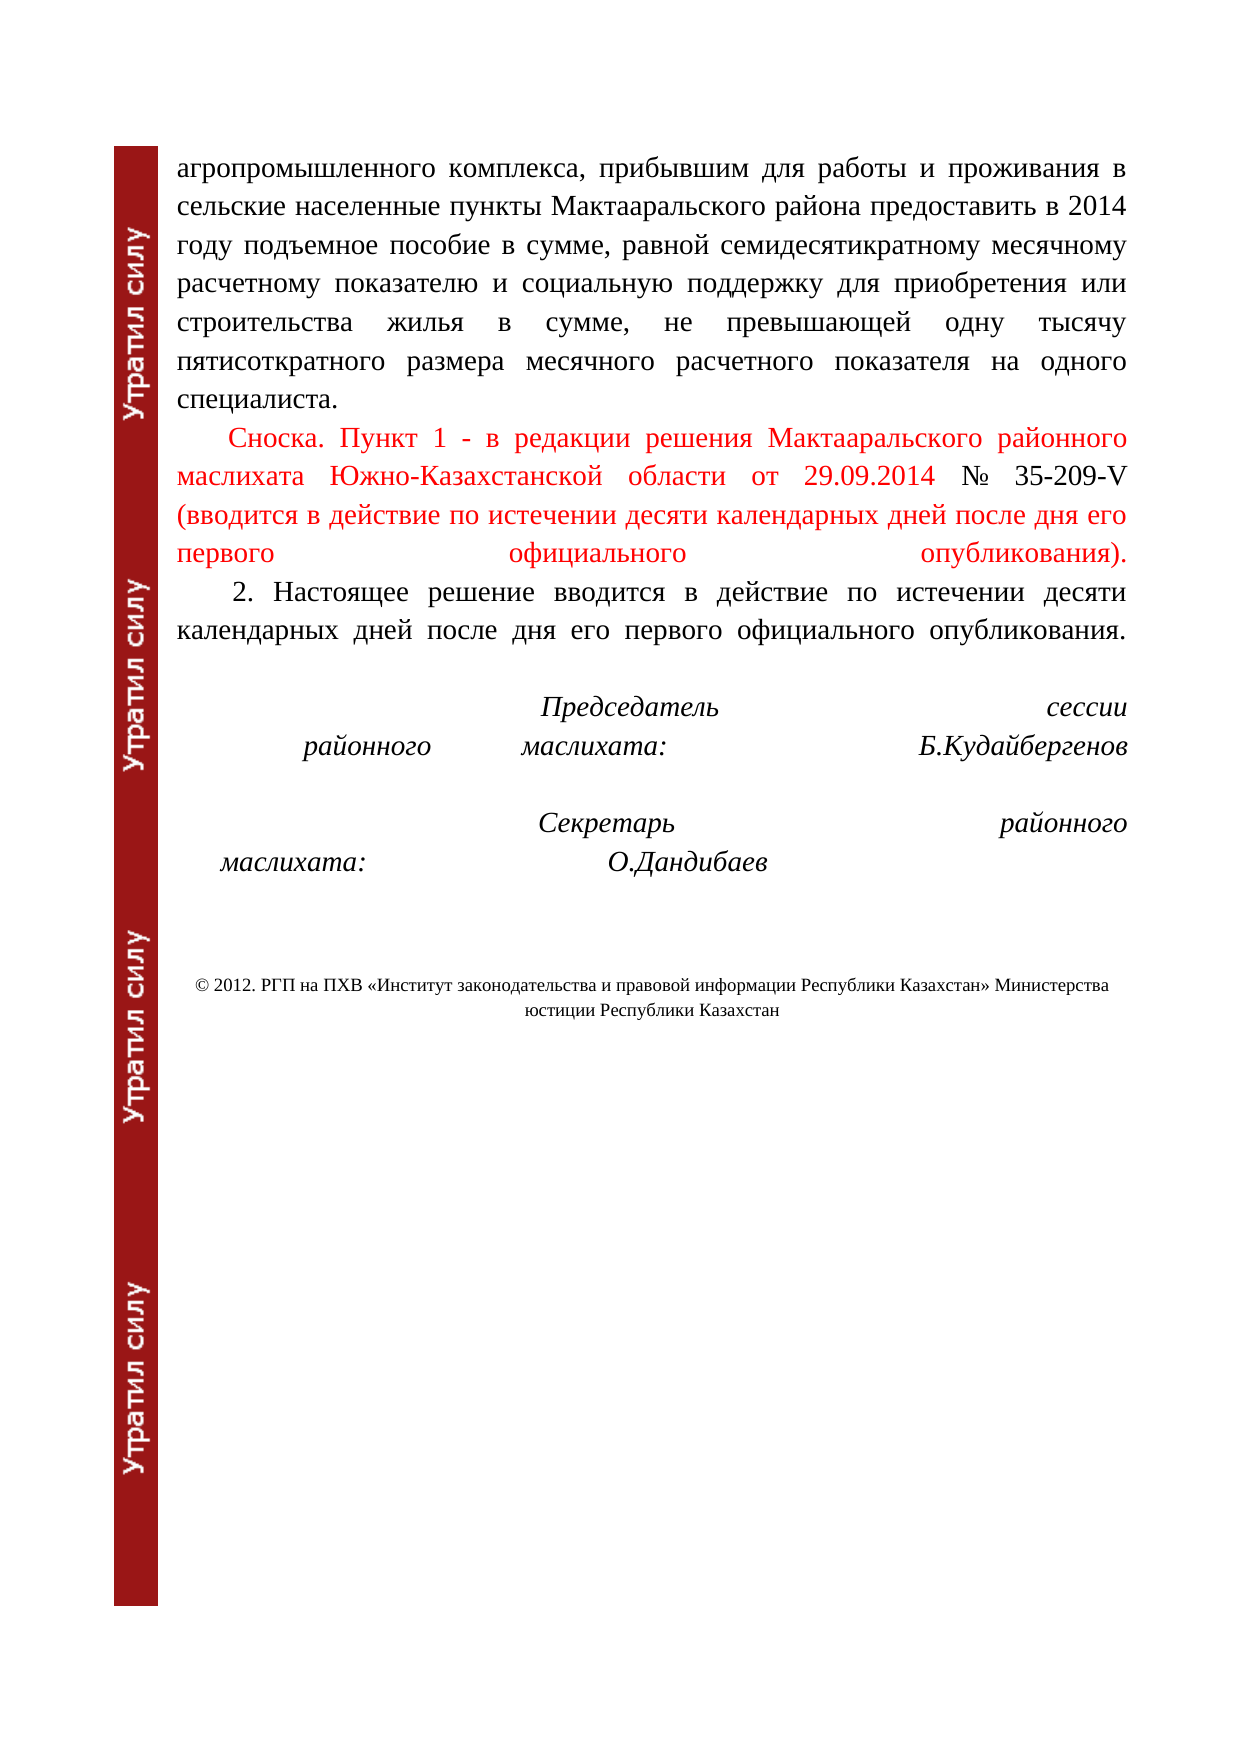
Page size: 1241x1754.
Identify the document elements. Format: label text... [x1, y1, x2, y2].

picture [114, 877, 158, 974]
text © 2012. РГП на ПХВ «Институт законодательства и правовой информации Республики Казахстан» Министерства юстиции Республики Казахстан [112, 974, 1128, 1020]
picture [114, 1020, 158, 1606]
picture [114, 146, 158, 150]
